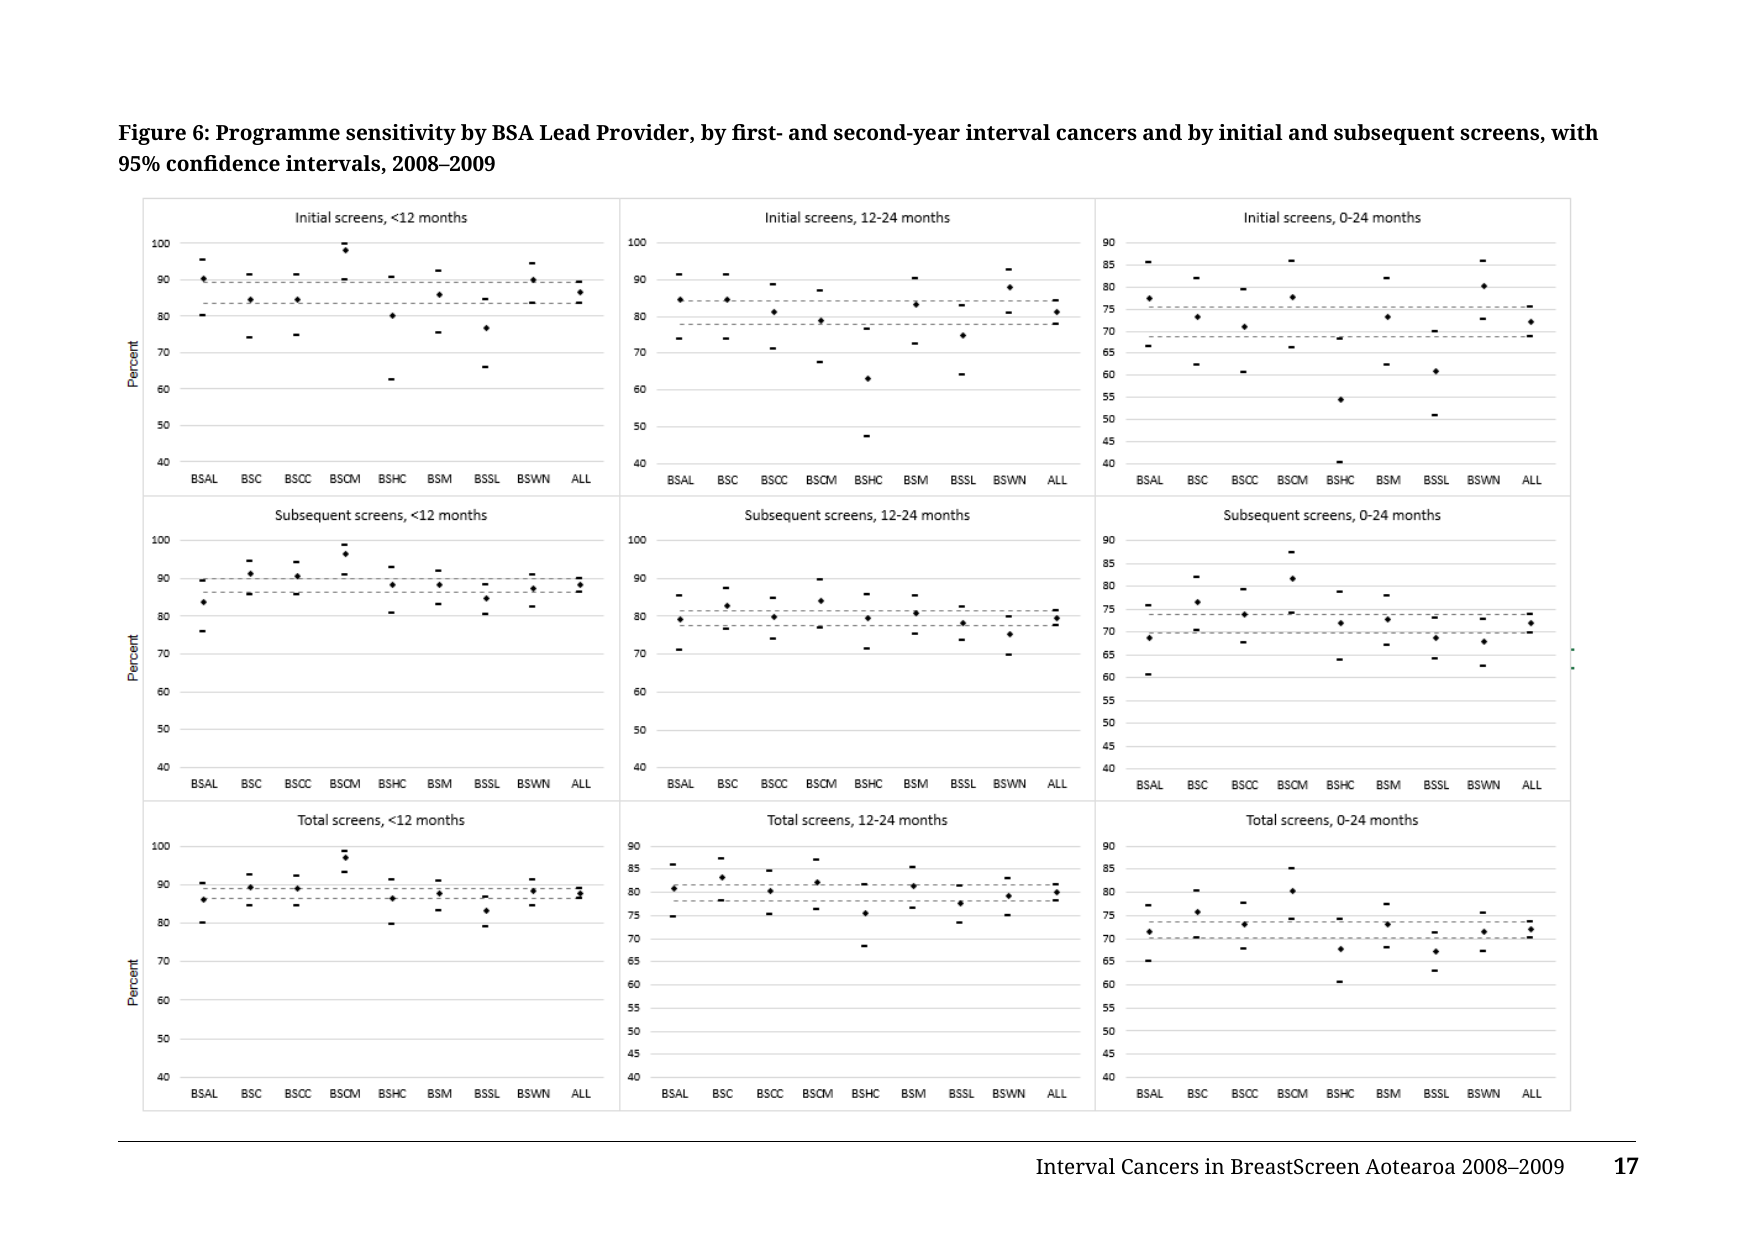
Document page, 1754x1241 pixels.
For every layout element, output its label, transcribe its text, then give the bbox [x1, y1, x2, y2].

picture [118, 193, 1575, 1114]
text Figure 6: Programme sensitivity by BSA Lead Provider, by first- and second-year interval cancers and by initial and subsequent screens, with 95% confidence intervals, 2008–2009 [118, 118, 1636, 178]
